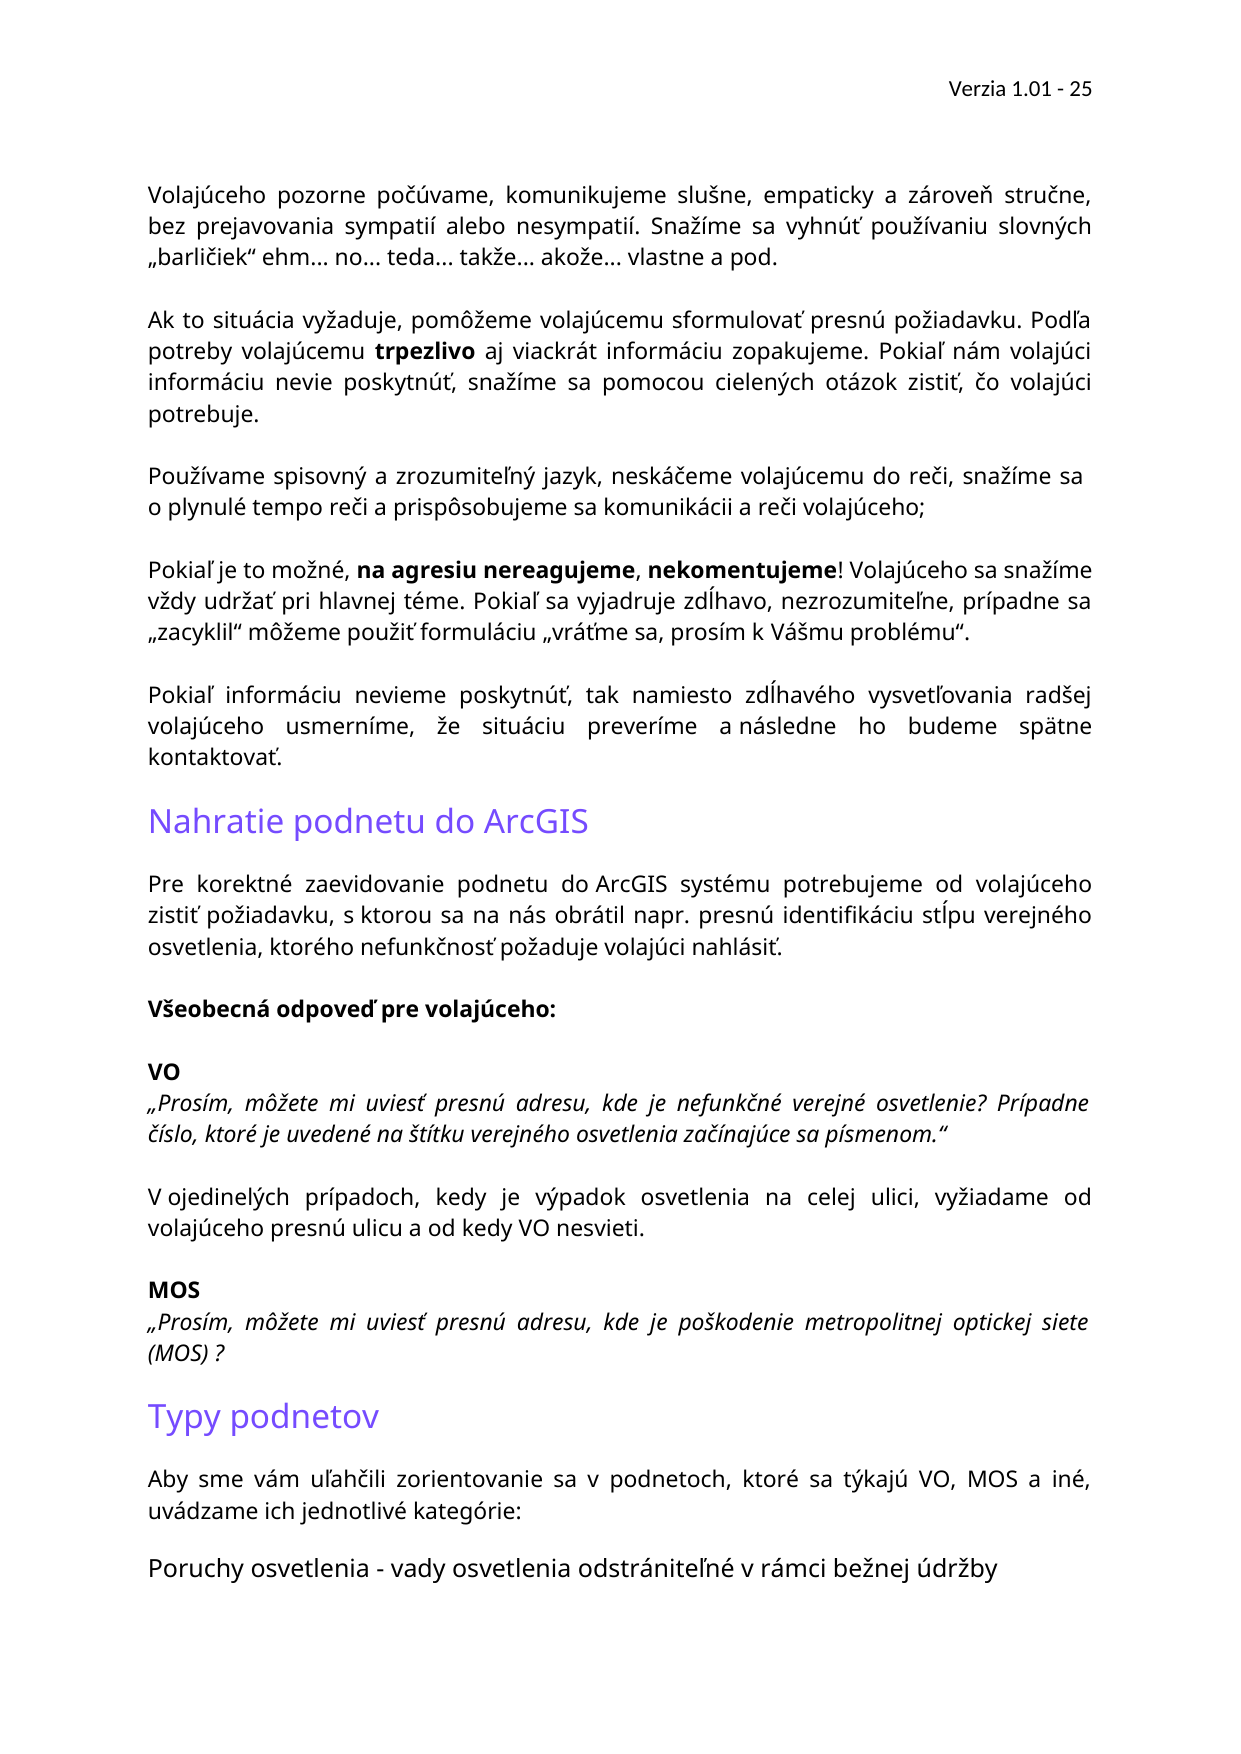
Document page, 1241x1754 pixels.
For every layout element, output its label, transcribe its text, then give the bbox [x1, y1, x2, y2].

text Volajúceho pozorne počúvame, komunikujeme slušne, empaticky a zároveň stručne, bez prejavovania sympatií alebo nesympatií. Snažíme sa vyhnúť používaniu slovných „barličiek“ ehm... no... teda... takže... akože... vlastne a pod. [148, 179, 1093, 273]
text Aby sme vám uľahčili zorientovanie sa v podnetoch, ktoré sa týkajú VO, MOS a iné, uvádzame ich jednotlivé kategórie: [148, 1463, 1093, 1526]
text Pokiaľ informáciu nevieme poskytnúť, tak namiesto zdĺhavého vysvetľovania radšej volajúceho usmerníme, že situáciu preveríme a následne ho budeme spätne kontaktovať. [148, 679, 1093, 773]
text V ojedinelých prípadoch, kedy je výpadok osvetlenia na celej ulici, vyžiadame od volajúceho presnú ulicu a od kedy VO nesvieti. [148, 1181, 1093, 1243]
text „Prosím, môžete mi uviesť presnú adresu, kde je nefunkčné verejné osvetlenie? Prípadne číslo, ktoré je uvedené na štítku verejného osvetlenia začínajúce sa písmenom.“ [148, 1087, 1093, 1149]
text VO [148, 1056, 1093, 1087]
subtitle Typy podnetov [148, 1393, 1093, 1438]
text Pre korektné zaevidovanie podnetu do ArcGIS systému potrebujeme od volajúceho zistiť požiadavku, s ktorou sa na nás obrátil napr. presnú identifikáciu stĺpu verejného osvetlenia, ktorého nefunkčnosť požaduje volajúci nahlásiť. [148, 868, 1093, 962]
text Pokiaľ je to možné, na agresiu nereagujeme, nekomentujeme! Volajúceho sa snažíme vždy udržať pri hlavnej téme. Pokiaľ sa vyjadruje zdĺhavo, nezrozumiteľne, prípadne sa „zacyklil“ môžeme použiť formuláciu „vráťme sa, prosím k Vášmu problému“. [148, 554, 1093, 648]
text Všeobecná odpoveď pre volajúceho: [148, 993, 1093, 1024]
text Poruchy osvetlenia - vady osvetlenia odstrániteľné v rámci bežnej údržby [148, 1551, 1093, 1585]
text Ak to situácia vyžaduje, pomôžeme volajúcemu sformulovať presnú požiadavku. Podľa potreby volajúcemu trpezlivo aj viackrát informáciu zopakujeme. Pokiaľ nám volajúci informáciu nevie poskytnúť, snažíme sa pomocou cielených otázok zistiť, čo volajúci potrebuje. [148, 304, 1093, 429]
text „Prosím, môžete mi uviesť presnú adresu, kde je poškodenie metropolitnej optickej siete (MOS) ? [148, 1306, 1093, 1368]
text MOS [148, 1274, 1093, 1306]
text Používame spisovný a zrozumiteľný jazyk, neskáčeme volajúcemu do reči, snažíme sa o plynulé tempo reči a prispôsobujeme sa komunikácii a reči volajúceho; [148, 460, 1093, 523]
subtitle Nahratie podnetu do ArcGIS [148, 798, 1093, 843]
